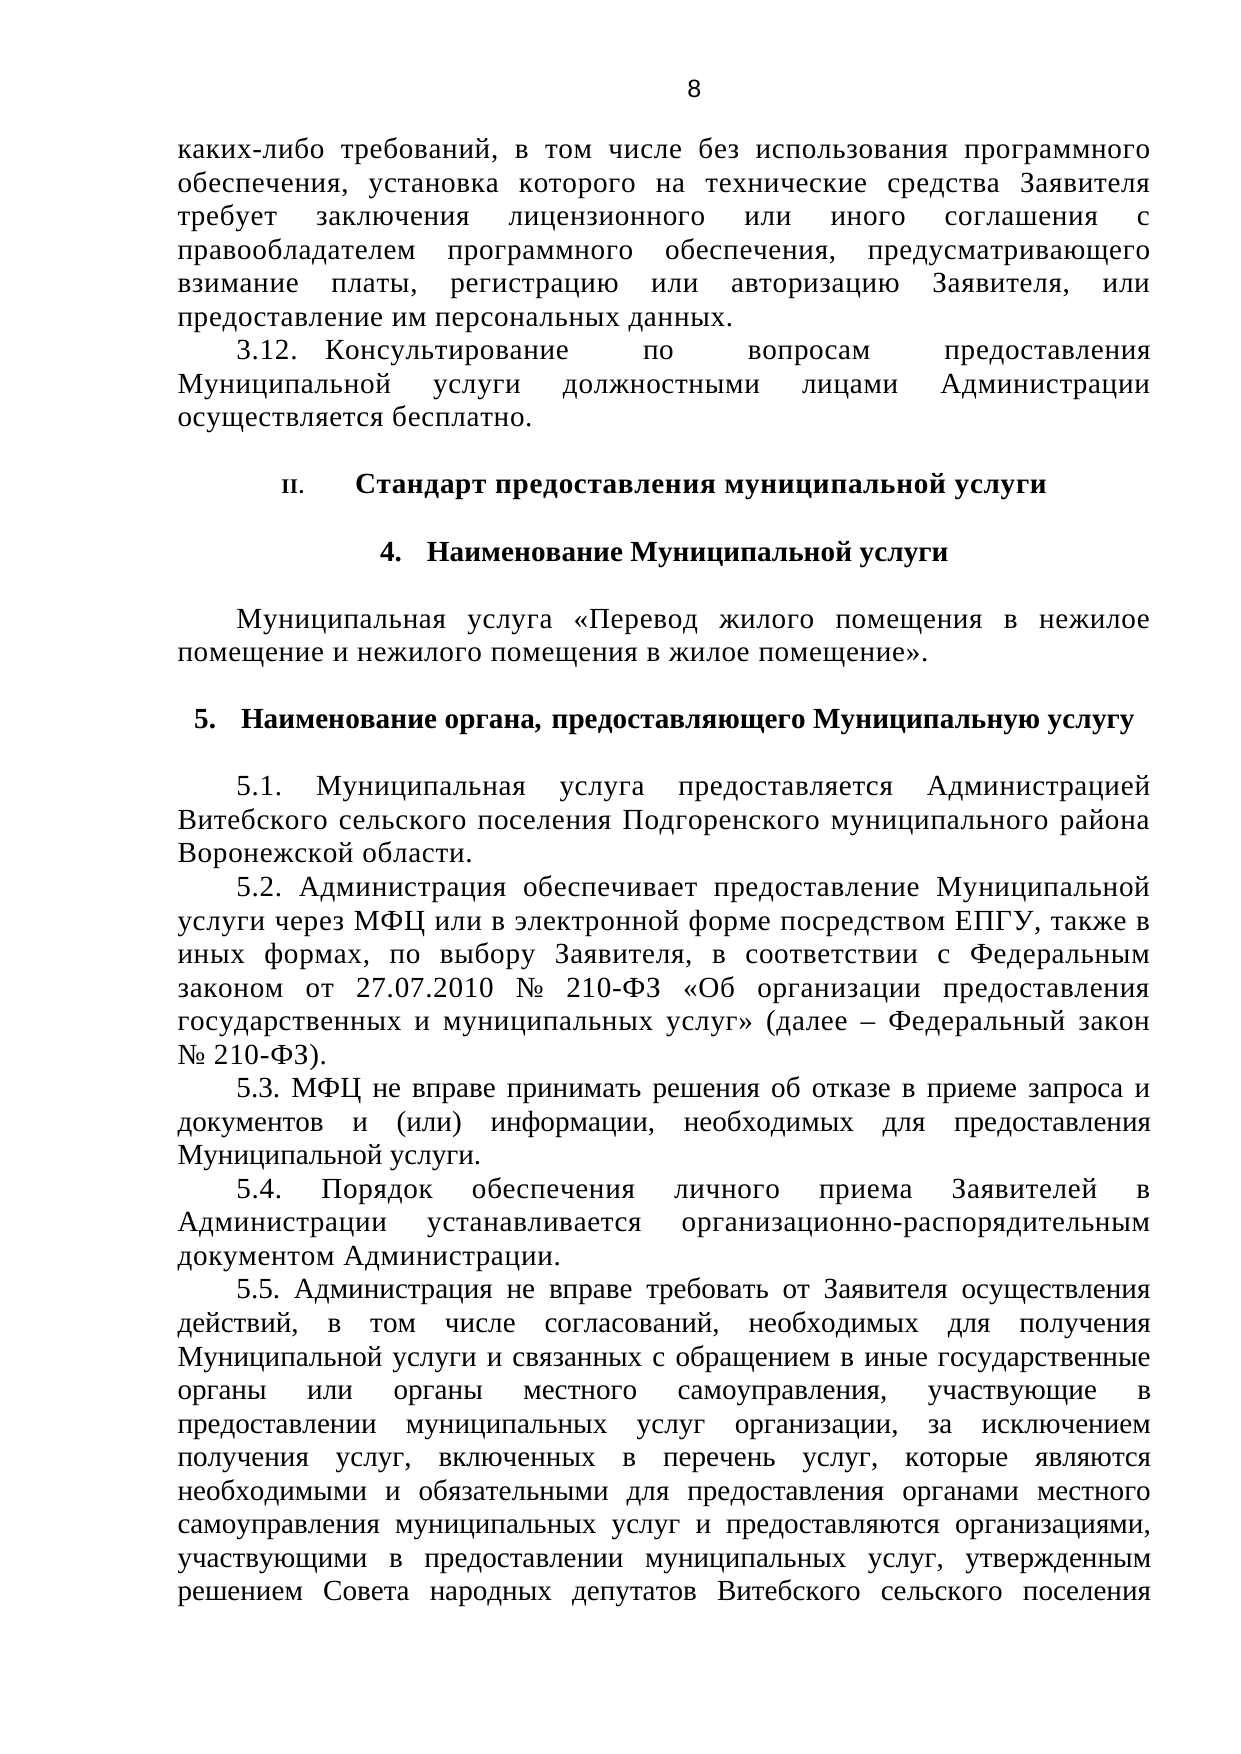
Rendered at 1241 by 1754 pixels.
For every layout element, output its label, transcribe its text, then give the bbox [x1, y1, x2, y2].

list Консультирование по вопросам предоставления Муниципальной услуги должностными лицами Администрации осуществляется бесплатно. [177, 332, 1152, 433]
list Наименование Муниципальной услуги [177, 534, 1152, 567]
text Муниципальная услуга «Перевод жилого помещения в нежилое помещение и нежилого помещения в жилое помещение». [177, 601, 1152, 668]
text 5.4. Порядок обеспечения личного приема Заявителей в Администрации устанавливается организационно-распорядительным документом Администрации. [177, 1171, 1152, 1272]
text 5.1. Муниципальная услуга предоставляется Администрацией Витебского сельского поселения Подгоренского муниципального района Воронежской области. [177, 768, 1152, 869]
text 5.2. Администрация обеспечивает предоставление Муниципальной услуги через МФЦ или в электронной форме посредством ЕПГУ, также в иных формах, по выбору Заявителя, в соответствии с Федеральным законом от 27.07.2010 № 210-ФЗ «Об организации предоставления государственных и муниципальных услуг» (далее – Федеральный закон № 210-ФЗ). [177, 869, 1152, 1070]
list Наименование органа, предоставляющего Муниципальную услугу [177, 701, 1152, 735]
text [177, 1272, 1152, 1607]
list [177, 131, 1152, 332]
text 5.3. МФЦ не вправе принимать решения об отказе в приеме запроса и документов и (или) информации, необходимых для предоставления Муниципальной услуги. [177, 1070, 1152, 1171]
list Стандарт предоставления муниципальной услуги [177, 467, 1152, 500]
